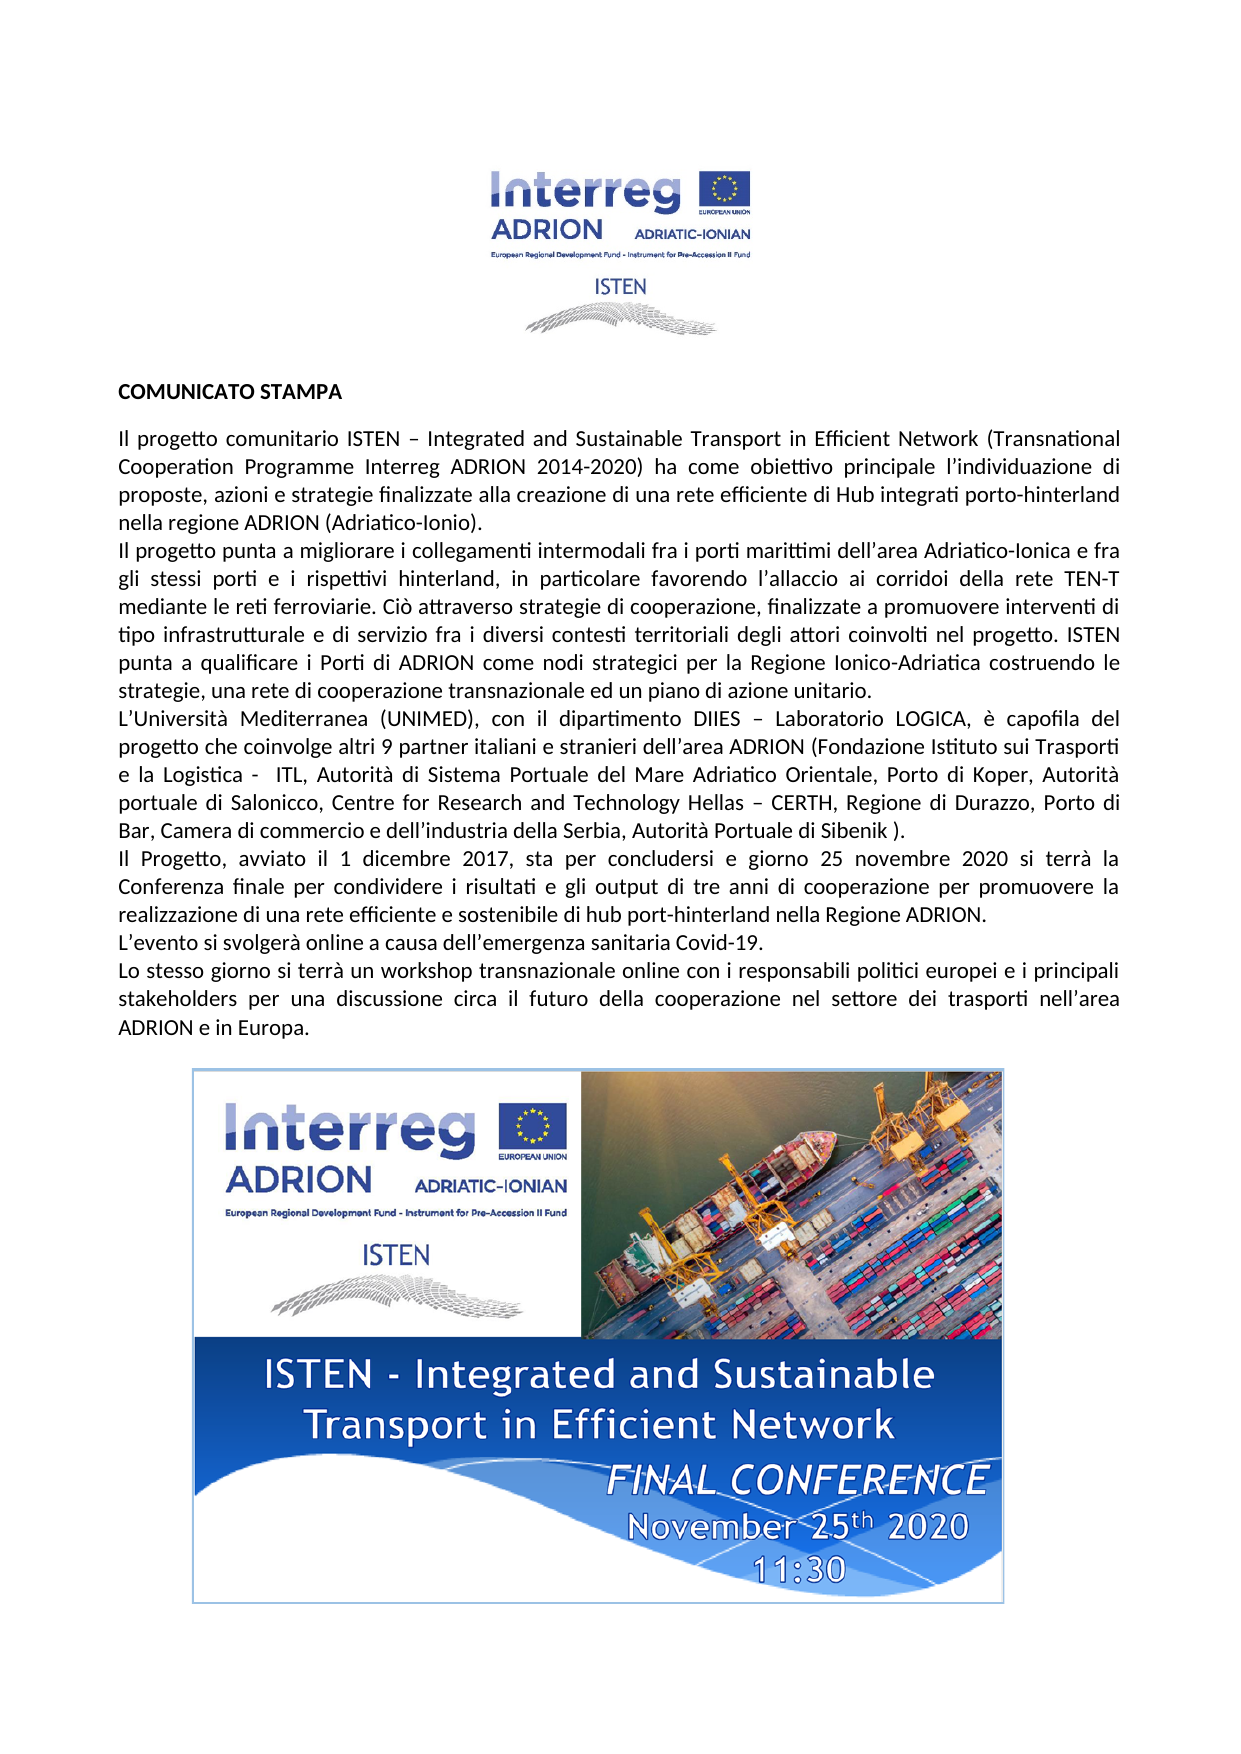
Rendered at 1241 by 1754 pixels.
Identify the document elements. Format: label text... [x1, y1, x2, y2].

text Il Progetto, avviato il 1 dicembre 2017, sta per concludersi e giorno 25 novembre 2020 si terrà la Conferenza finale per condividere i risultati e gli output di tre anni di cooperazione per promuovere la realizzazione di una rete efficiente e sostenibile di hub port-hinterland nella Regione ADRION. [118, 844, 1122, 928]
text Lo stesso giorno si terrà un workshop transnazionale online con i responsabili politici europei e i principali stakeholders per una discussione circa il futuro della cooperazione nel settore dei trasporti nell’area ADRION e in Europa. [118, 957, 1122, 1041]
text Il progetto punta a migliorare i collegamenti intermodali fra i porti marittimi dell’area Adriatico-Ionica e fra gli stessi porti e i rispettivi hinterland, in particolare favorendo l’allaccio ai corridoi della rete TEN-T mediante le reti ferroviarie. Ciò attraverso strategie di cooperazione, finalizzate a promuovere interventi di tipo infrastrutturale e di servizio fra i diversi contesti territoriali degli attori coinvolti nel progetto. ISTEN punta a qualificare i Porti di ADRION come nodi strategici per la Regione Ionico-Adriatica costruendo le strategie, una rete di cooperazione transnazionale ed un piano di azione unitario. [118, 536, 1122, 704]
text L’evento si svolgerà online a causa dell’emergenza sanitaria Covid-19. [118, 928, 1122, 957]
text COMUNICATO STAMPA [118, 377, 1122, 405]
picture [191, 1068, 1005, 1604]
text L’Università Mediterranea (UNIMED), con il dipartimento DIIES – Laboratorio LOGICA, è capofila del progetto che coinvolge altri 9 partner italiani e stranieri dell’area ADRION (Fondazione Istituto sui Trasporti e la Logistica - ITL, Autorità di Sistema Portuale del Mare Adriatico Orientale, Porto di Koper, Autorità portuale di Salonicco, Centre for Research and Technology Hellas – CERTH, Regione di Durazzo, Porto di Bar, Camera di commercio e dell’industria della Serbia, Autorità Portuale di Sibenik ). [118, 704, 1122, 844]
picture [468, 147, 773, 359]
text Il progetto comunitario ISTEN – Integrated and Sustainable Transport in Efficient Network (Transnational Cooperation Programme Interreg ADRION 2014-2020) ha come obiettivo principale l’individuazione di proposte, azioni e strategie finalizzate alla creazione di una rete efficiente di Hub integrati porto-hinterland nella regione ADRION (Adriatico-Ionio). [118, 424, 1122, 536]
